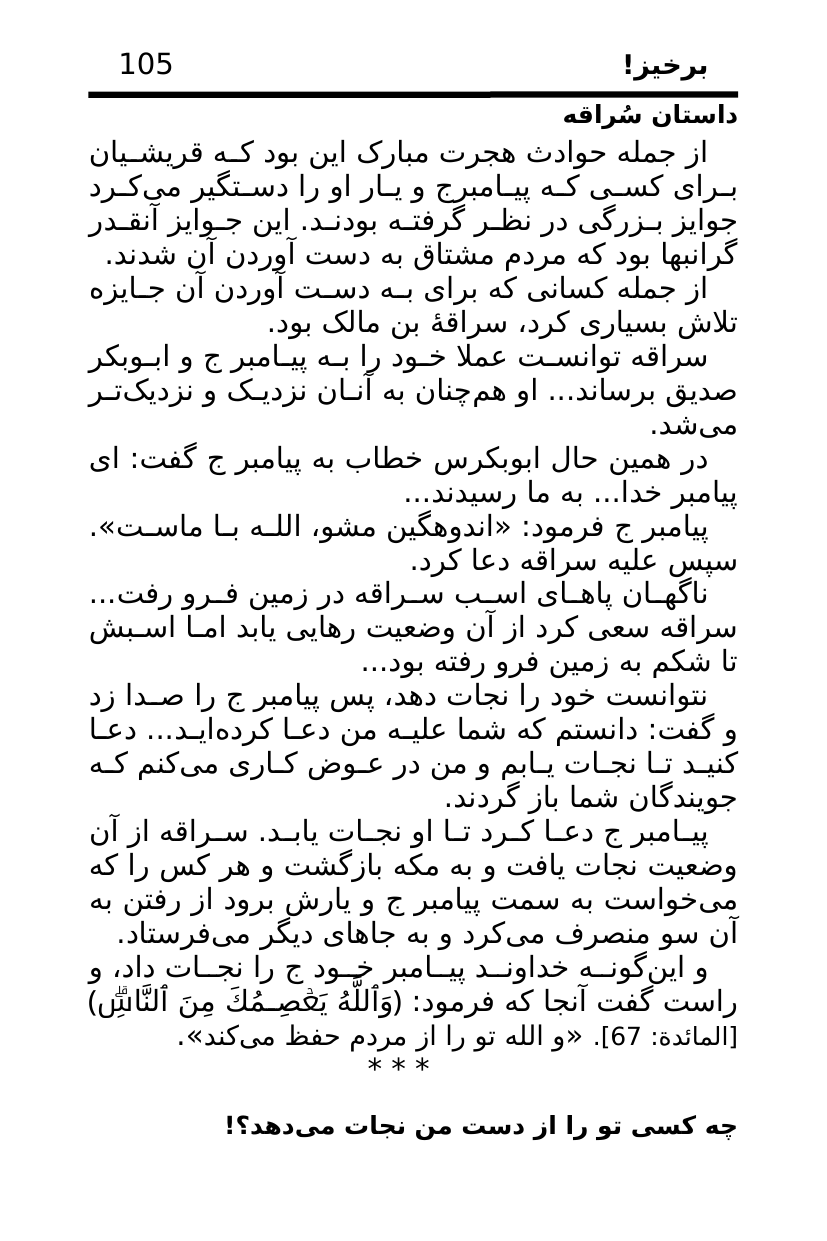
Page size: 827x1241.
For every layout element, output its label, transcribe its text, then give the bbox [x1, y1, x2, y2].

text چه کسی تو را از دست من نجات می‌دهد؟! [89, 1111, 738, 1140]
text نتوانست خود را نجات دهد، پس پیامبر ج را صدا زد و گفت: دانستم که شما علیه من دعا کرده‌اید... دعا کنید تا نجات یابم و من در عوض کاری می‌کنم که جویندگان شما باز گردند. [89, 679, 738, 814]
text از جمله حوادث هجرت مبارک این بود که قریشیان برای کسی که پیامبرج و یار او را دستگیر می‌کرد جوایز بزرگی در نظر گرفته بودند. این جوایز آنقدر گرانبها بود که مردم مشتاق به دست آوردن آن شدند. [89, 135, 738, 271]
text از جمله کسانی که برای به دست آوردن آن جایزه تلاش بسیاری کرد، سراقۀ بن مالک بود. [89, 271, 738, 339]
text پیامبر ج دعا کرد تا او نجات یابد. سراقه از آن وضعیت نجات یافت و به مکه بازگشت و هر کس را که می‌خواست به سمت پیامبر ج و یارش برود از رفتن به آن سو منصرف می‌کرد و به جاهای دیگر می‌فرستاد. [89, 814, 738, 950]
text * * * [89, 1052, 738, 1086]
text در همین حال ابوبکرس خطاب به پیامبر ج گفت: ای پیامبر خدا... به ما رسیدند... [89, 441, 738, 509]
text سراقه توانست عملا خود را به پیامبر ج و ابوبکر صدیق برساند... او هم‌چنان به آنان نزدیک و نزدیک‌تر می‌شد. [89, 339, 738, 441]
text ناگهان پاهای اسب سراقه در زمین فرو رفت... سراقه سعی کرد از آن وضعیت رهایی یابد اما اسبش تا شکم به زمین فرو رفته بود... [89, 577, 738, 679]
text و این‌گونه خداوند پیامبر خود ج را نجات داد، و راست گفت آنجا که فرمود: ﴿وَٱللَّهُ يَعۡصِمُكَ مِنَ ٱلنَّاسِۗ﴾ [المائدة: 67]. «و الله تو را از مردم حفظ می‌کند». [89, 950, 738, 1052]
text پیامبر ج فرمود: «اندوهگین مشو، الله با ماست». سپس علیه سراقه دعا کرد. [89, 509, 738, 577]
text داستان سُراقه [89, 100, 738, 129]
